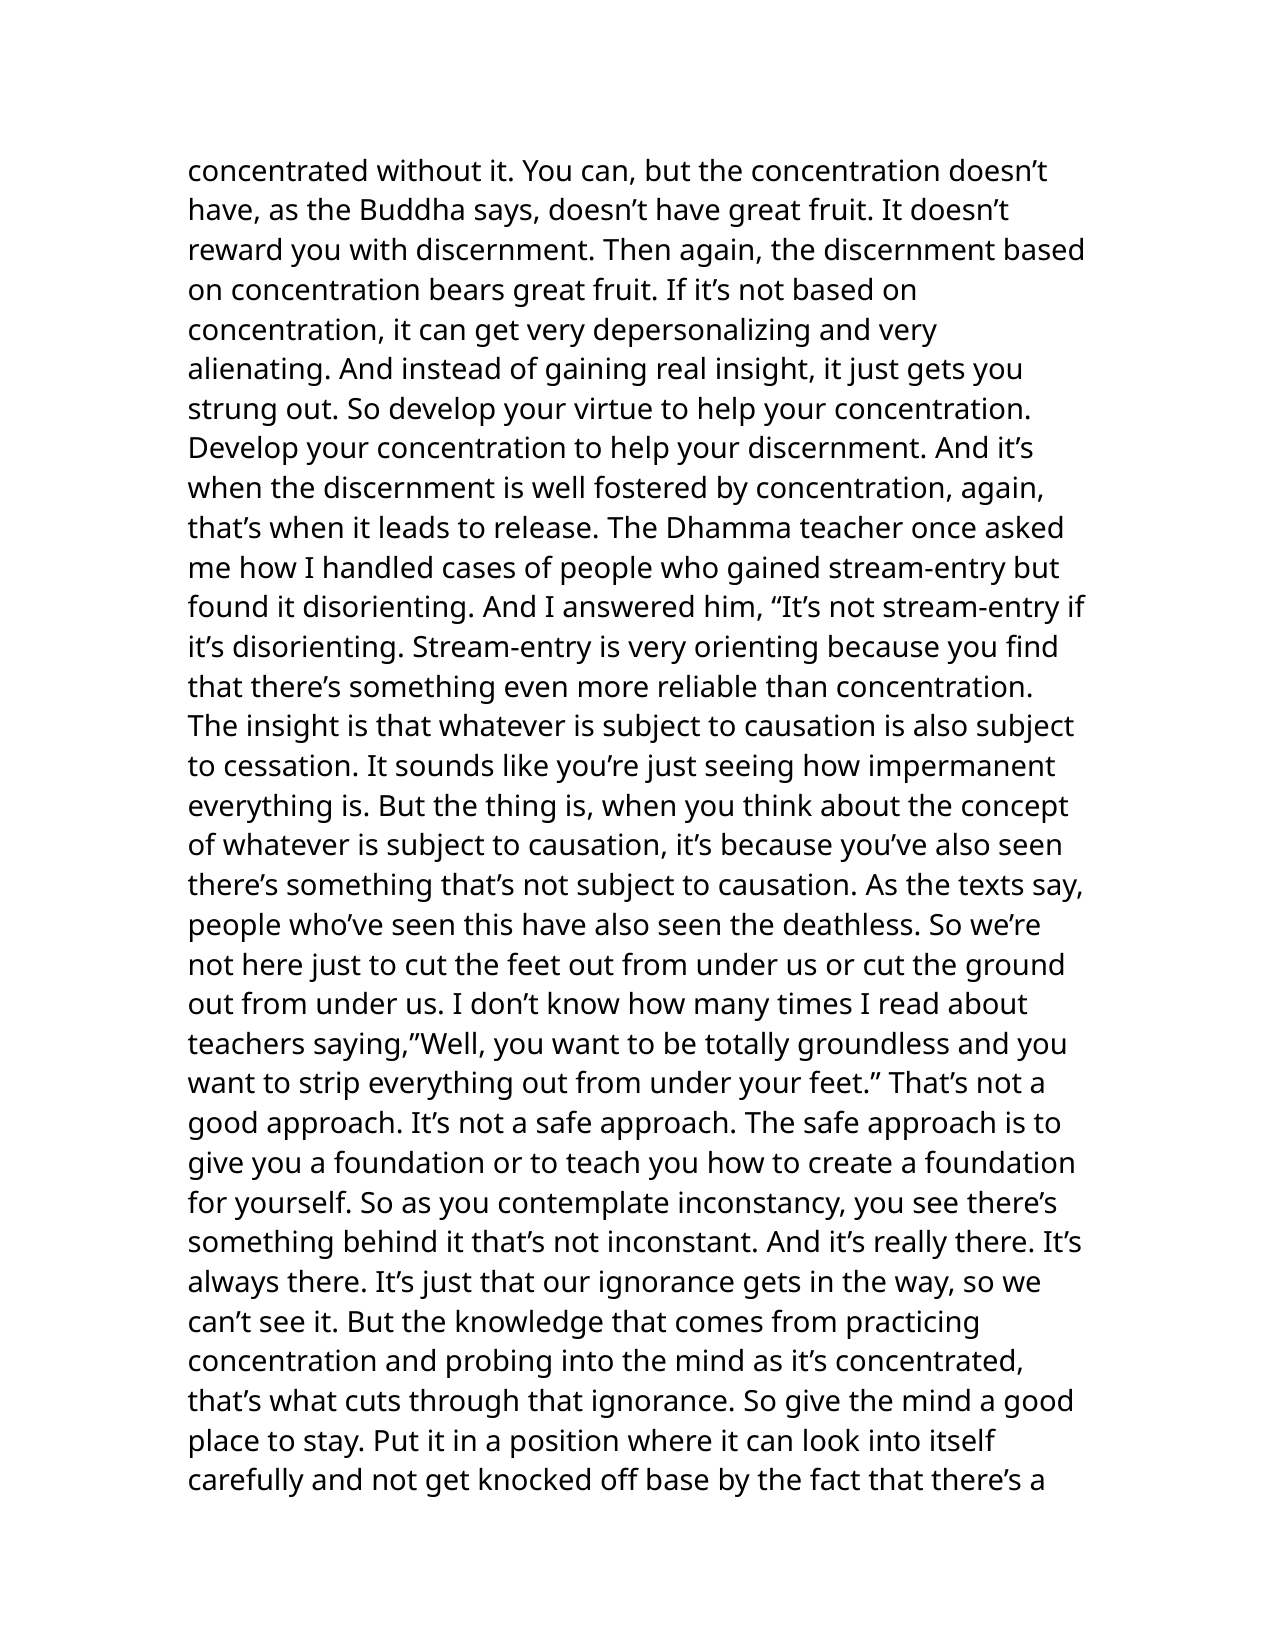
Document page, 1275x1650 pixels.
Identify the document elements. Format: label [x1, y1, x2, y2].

text [187, 150, 1087, 1499]
